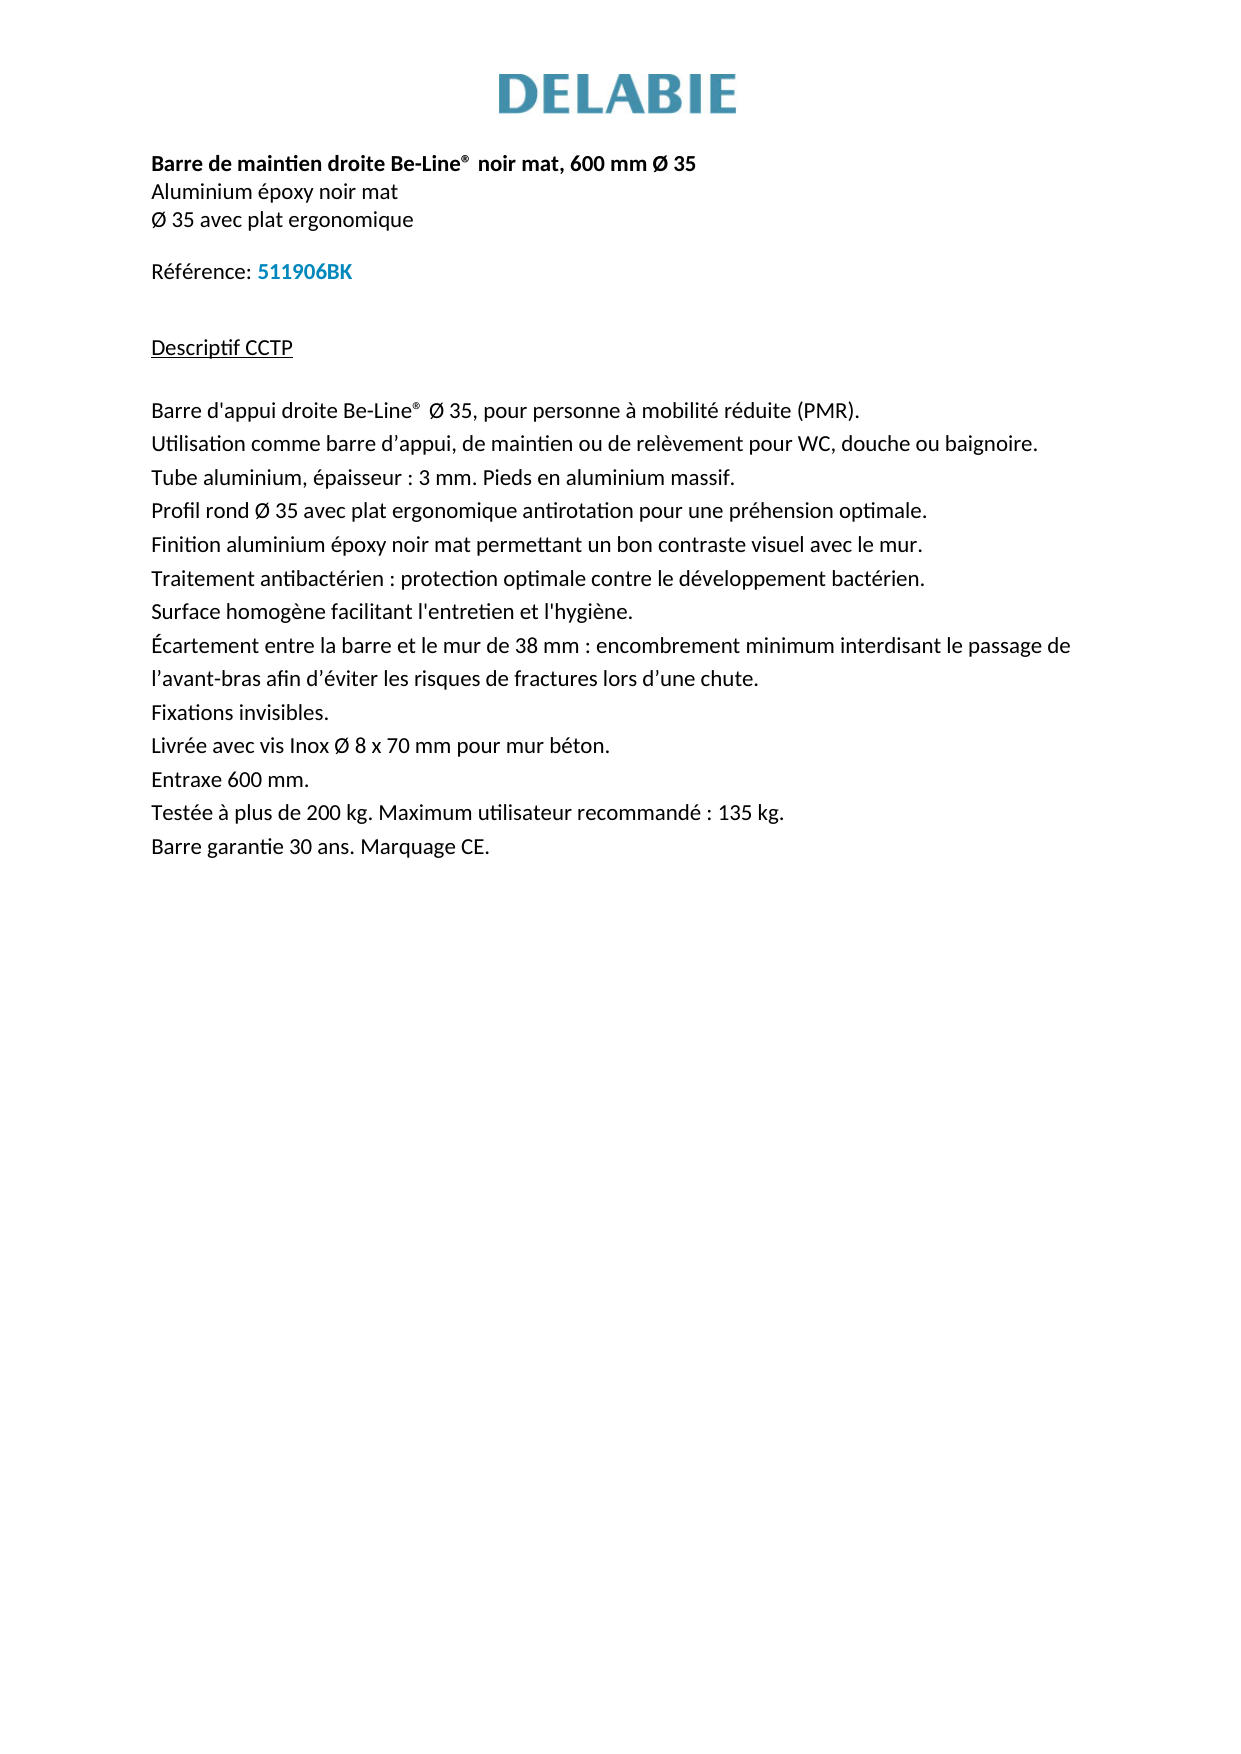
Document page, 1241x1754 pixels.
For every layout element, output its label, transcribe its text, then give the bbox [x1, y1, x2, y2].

text Barre d'appui droite Be-Line® Ø 35, pour personne à mobilité réduite (PMR). [151, 396, 1084, 424]
text Testée à plus de 200 kg. Maximum utilisateur recommandé : 135 kg. [151, 798, 1084, 827]
text Barre garantie 30 ans. Marquage CE. [151, 832, 1084, 860]
text Profil rond Ø 35 avec plat ergonomique antirotation pour une préhension optimale. [151, 497, 1084, 525]
text Aluminium époxy noir mat [151, 177, 1084, 205]
text Écartement entre la barre et le mur de 38 mm : encombrement minimum interdisant le passage de l’avant-bras afin d’éviter les risques de fractures lors d’une chute. [151, 631, 1084, 692]
text Barre de maintien droite Be-Line® noir mat, 600 mm Ø 35 [151, 149, 1084, 177]
text Traitement antibactérien : protection optimale contre le développement bactérien. [151, 564, 1084, 592]
text Ø 35 avec plat ergonomique [151, 205, 1084, 233]
text Tube aluminium, épaisseur : 3 mm. Pieds en aluminium massif. [151, 463, 1084, 491]
text Surface homogène facilitant l'entretien et l'hygiène. [151, 597, 1084, 625]
text Descriptif CCTP [151, 333, 1084, 361]
text Référence: 511906BK [151, 257, 1084, 285]
text Finition aluminium époxy noir mat permettant un bon contraste visuel avec le mur. [151, 530, 1084, 558]
picture [497, 74, 738, 114]
text Livrée avec vis Inox Ø 8 x 70 mm pour mur béton. [151, 731, 1084, 759]
text Entraxe 600 mm. [151, 765, 1084, 793]
text Fixations invisibles. [151, 698, 1084, 726]
text Utilisation comme barre d’appui, de maintien ou de relèvement pour WC, douche ou baignoire. [151, 429, 1084, 458]
